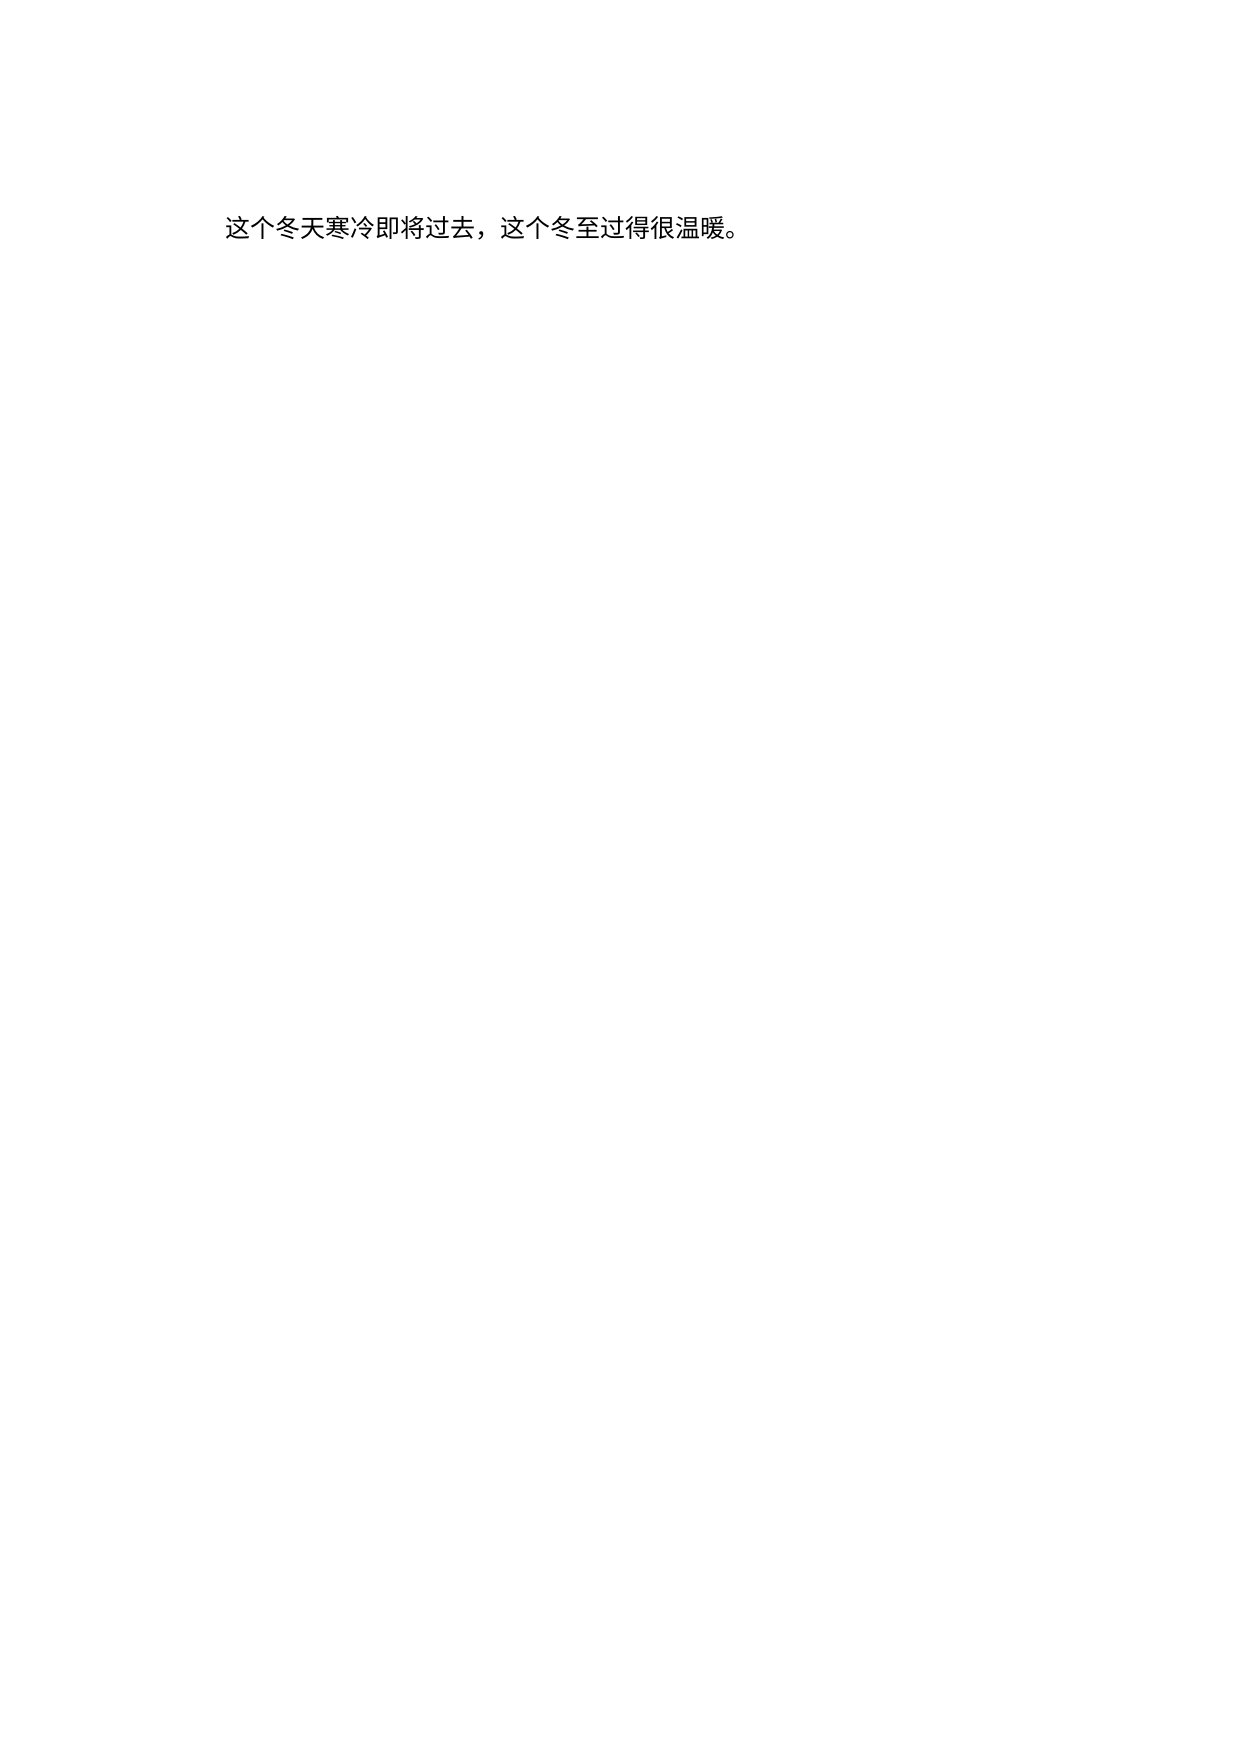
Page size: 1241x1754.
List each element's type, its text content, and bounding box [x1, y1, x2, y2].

text 这个冬天寒冷即将过去，这个冬至过得很温暖。 [187, 194, 1053, 259]
